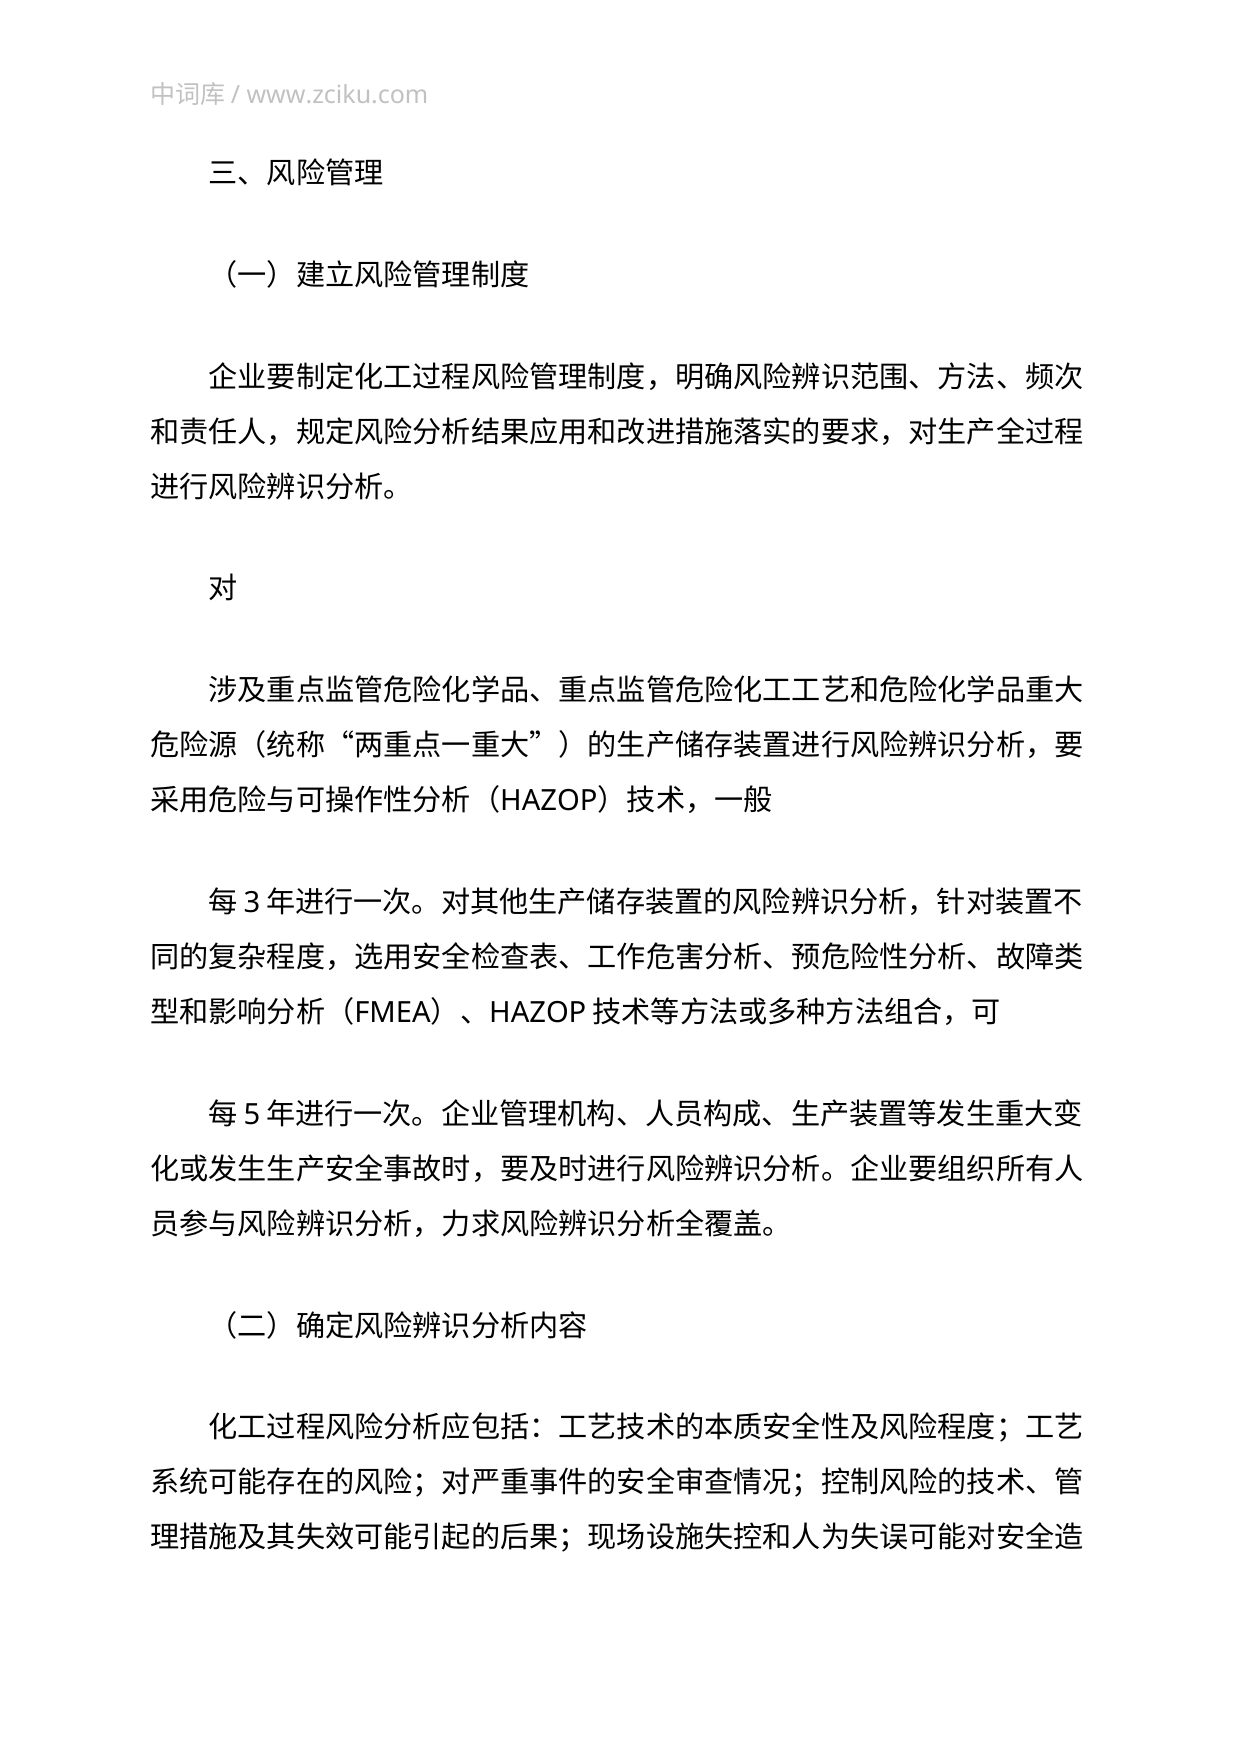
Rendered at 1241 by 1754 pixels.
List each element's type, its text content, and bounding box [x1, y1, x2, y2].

text （二）确定风险辨识分析内容 [150, 1302, 1090, 1344]
text 每3年进行一次。对其他生产储存装置的风险辨识分析，针对装置不同的复杂程度，选用安全检查表、工作危害分析、预危险性分析、故障类型和影响分析（FMEA）、HAZOP技术等方法或多种方法组合，可 [150, 879, 1090, 1031]
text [150, 1404, 1090, 1556]
text 企业要制定化工过程风险管理制度，明确风险辨识范围、方法、频次和责任人，规定风险分析结果应用和改进措施落实的要求，对生产全过程进行风险辨识分析。 [150, 353, 1090, 506]
text （一）建立风险管理制度 [150, 252, 1090, 294]
text 三、风险管理 [150, 150, 1090, 192]
text 对 [150, 565, 1090, 607]
text 每5年进行一次。企业管理机构、人员构成、生产装置等发生重大变化或发生生产安全事故时，要及时进行风险辨识分析。企业要组织所有人员参与风险辨识分析，力求风险辨识分析全覆盖。 [150, 1091, 1090, 1243]
text 涉及重点监管危险化学品、重点监管危险化工工艺和危险化学品重大危险源（统称“两重点一重大”）的生产储存装置进行风险辨识分析，要采用危险与可操作性分析（HAZOP）技术，一般 [150, 667, 1090, 819]
